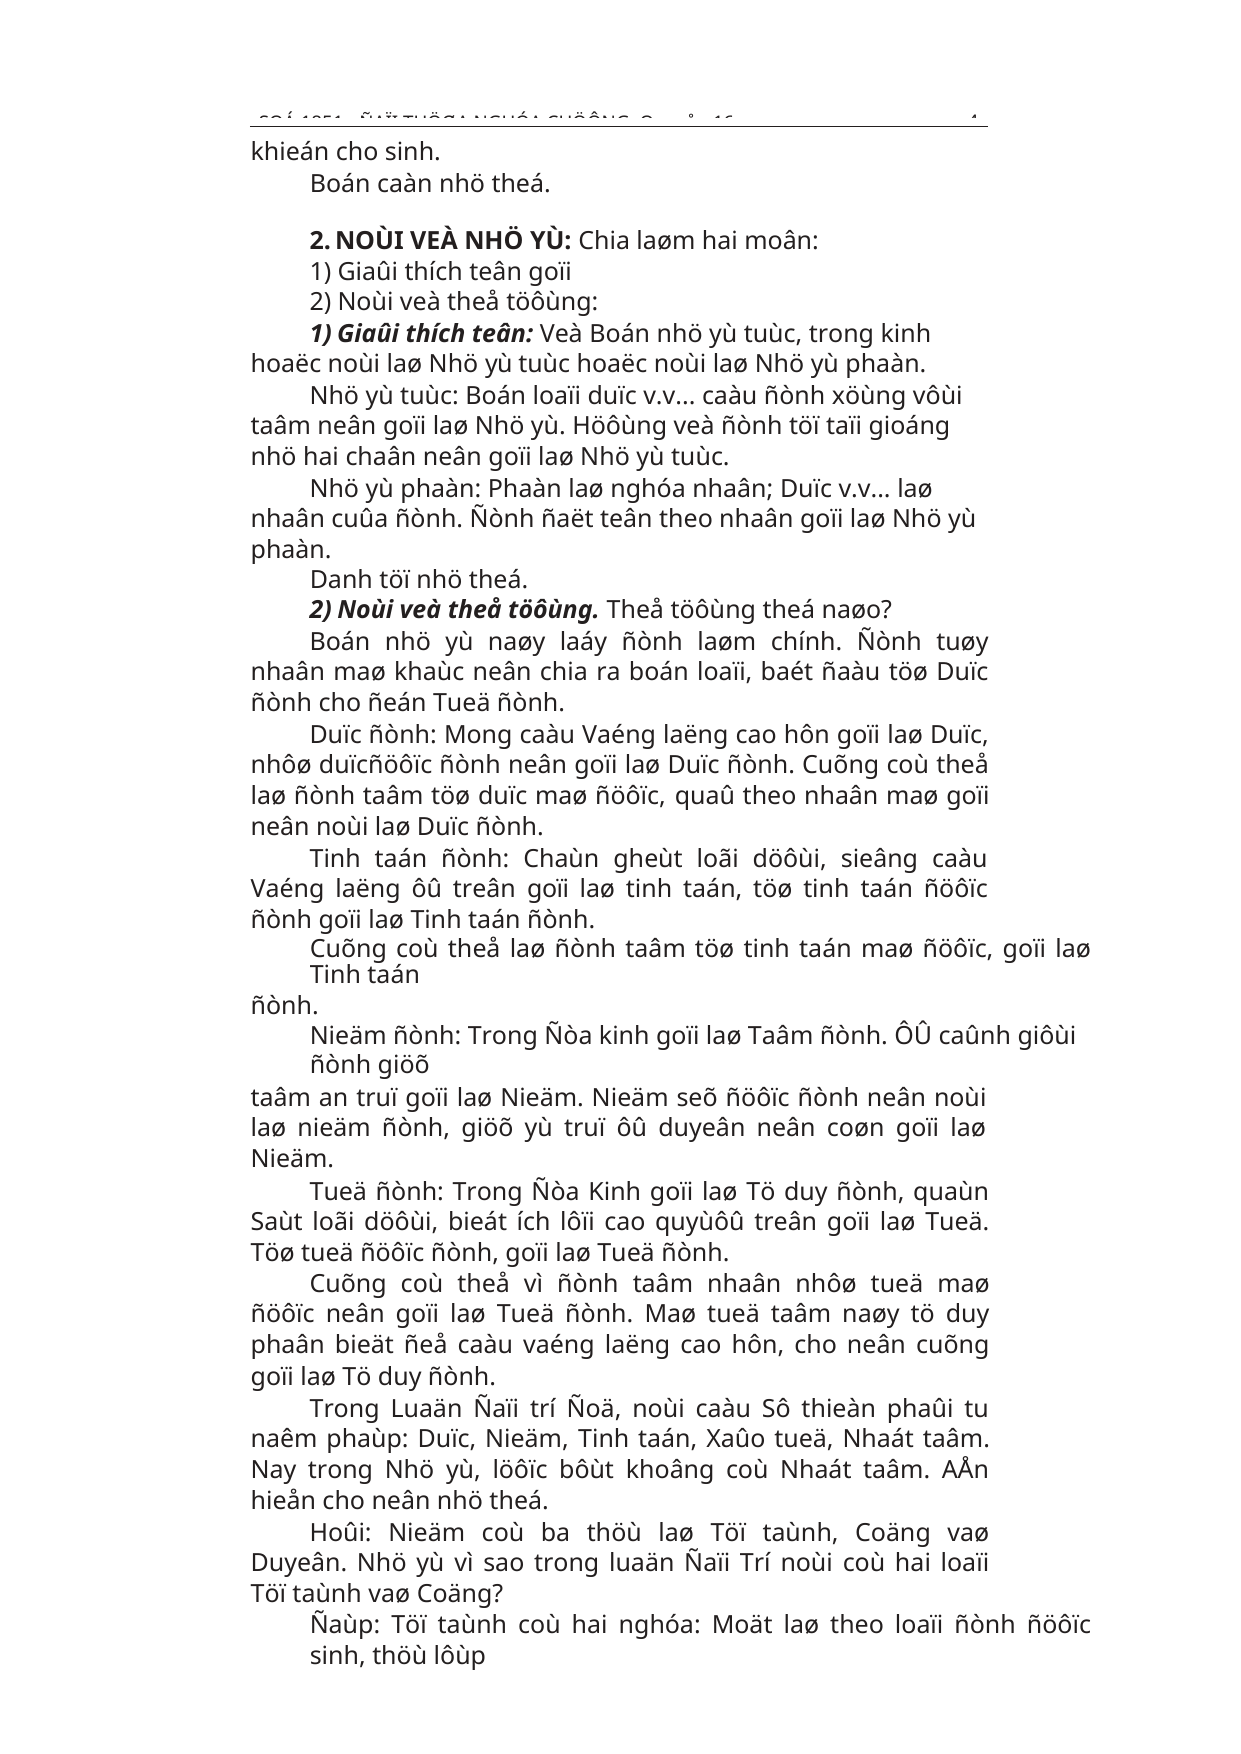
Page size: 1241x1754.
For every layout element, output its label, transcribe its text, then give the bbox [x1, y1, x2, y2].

text Tueä ñònh: Trong Ñòa Kinh goïi laø Tö duy ñònh, quaùn Saùt loãi döôùi, bieát ích lôïi cao quyùôû treân goïi laø Tueä. Töø tueä ñöôïc ñònh, goïi laø Tueä ñònh. [250, 1175, 990, 1268]
text Nieäm ñònh: Trong Ñòa kinh goïi laø Taâm ñònh. ÔÛ caûnh giôùi ñònh giöõ [309, 1021, 1092, 1080]
text Nhö yù phaàn: Phaàn laø nghóa nhaân; Duïc v.v... laø nhaân cuûa ñònh. Ñònh ñaët teân theo nhaân goïi laø Nhö yù phaàn. [250, 473, 989, 566]
text Boán nhö yù naøy laáy ñònh laøm chính. Ñònh tuøy nhaân maø khaùc neân chia ra boán loaïi, baét ñaàu töø Duïc ñònh cho ñeán Tueä ñònh. [250, 626, 989, 718]
text Tinh taán ñònh: Chaùn gheùt loãi döôùi, sieâng caàu Vaéng laëng ôû treân goïi laø tinh taán, töø tinh taán ñöôïc ñònh goïi laø Tinh taán ñònh. [250, 843, 988, 936]
text Cuõng coù theå laø ñònh taâm töø tinh taán maø ñöôïc, goïi laø Tinh taán [309, 936, 1092, 989]
text Duïc ñònh: Mong caàu Vaéng laëng cao hôn goïi laø Duïc, nhôø duïcñöôïc ñònh neân goïi laø Duïc ñònh. Cuõng coù theå laø ñònh taâm töø duïc maø ñöôïc, quaû theo nhaân maø goïi neân noùi laø Duïc ñònh. [250, 718, 990, 843]
list Noùi veà theå töôùng. Theå töôùng theá naøo? [309, 594, 1092, 624]
text Cuõng coù theå vì ñònh taâm nhaân nhôø tueä maø ñöôïc neân goïi laø Tueä ñònh. Maø tueä taâm naøy tö duy phaân bieät ñeå caàu vaéng laëng cao hôn, cho neân cuõng goïi laø Tö duy ñònh. [250, 1268, 990, 1392]
text ñònh. [250, 989, 1092, 1021]
text Ñaùp: Töï taùnh coù hai nghóa: Moät laø theo loaïi ñònh ñöôïc sinh, thöù lôùp [309, 1609, 1092, 1670]
list Giaûi thích teân: Veà Boán nhö yù tuùc, trong kinh hoaëc noùi laø Nhö yù tuùc hoaëc noùi laø Nhö yù phaàn. [250, 318, 989, 380]
text Boán caàn nhö theá. [309, 167, 1092, 199]
list Giaûi thích teân goïi [309, 256, 1092, 286]
text khieán cho sinh. [250, 134, 1092, 167]
text Nhö yù tuùc: Boán loaïi duïc v.v... caàu ñònh xöùng vôùi taâm neân goïi laø Nhö yù. Höôùng veà ñònh töï taïi gioáng nhö hai chaân neân goïi laø Nhö yù tuùc. [250, 380, 990, 473]
list Noùi veà theå töôùng: [309, 286, 1092, 317]
text Hoûi: Nieäm coù ba thöù laø Töï taùnh, Coäng vaø Duyeân. Nhö yù vì sao trong luaän Ñaïi Trí noùi coù hai loaïi Töï taùnh vaø Coäng? [250, 1516, 990, 1609]
text Danh töï nhö theá. [309, 566, 1092, 594]
text Trong Luaän Ñaïi trí Ñoä, noùi caàu Sô thieàn phaûi tu naêm phaùp: Duïc, Nieäm, Tinh taán, Xaûo tueä, Nhaát taâm. Nay trong Nhö yù, löôïc bôùt khoâng coù Nhaát taâm. AÅn hieån cho neân nhö theá. [250, 1392, 990, 1516]
list NOÙI VEÀ NHÖ YÙ: Chia laøm hai moân: [309, 223, 1092, 256]
text taâm an truï goïi laø Nieäm. Nieäm seõ ñöôïc ñònh neân noùi laø nieäm ñònh, giöõ yù truï ôû duyeân neân coøn goïi laø Nieäm. [250, 1082, 988, 1175]
